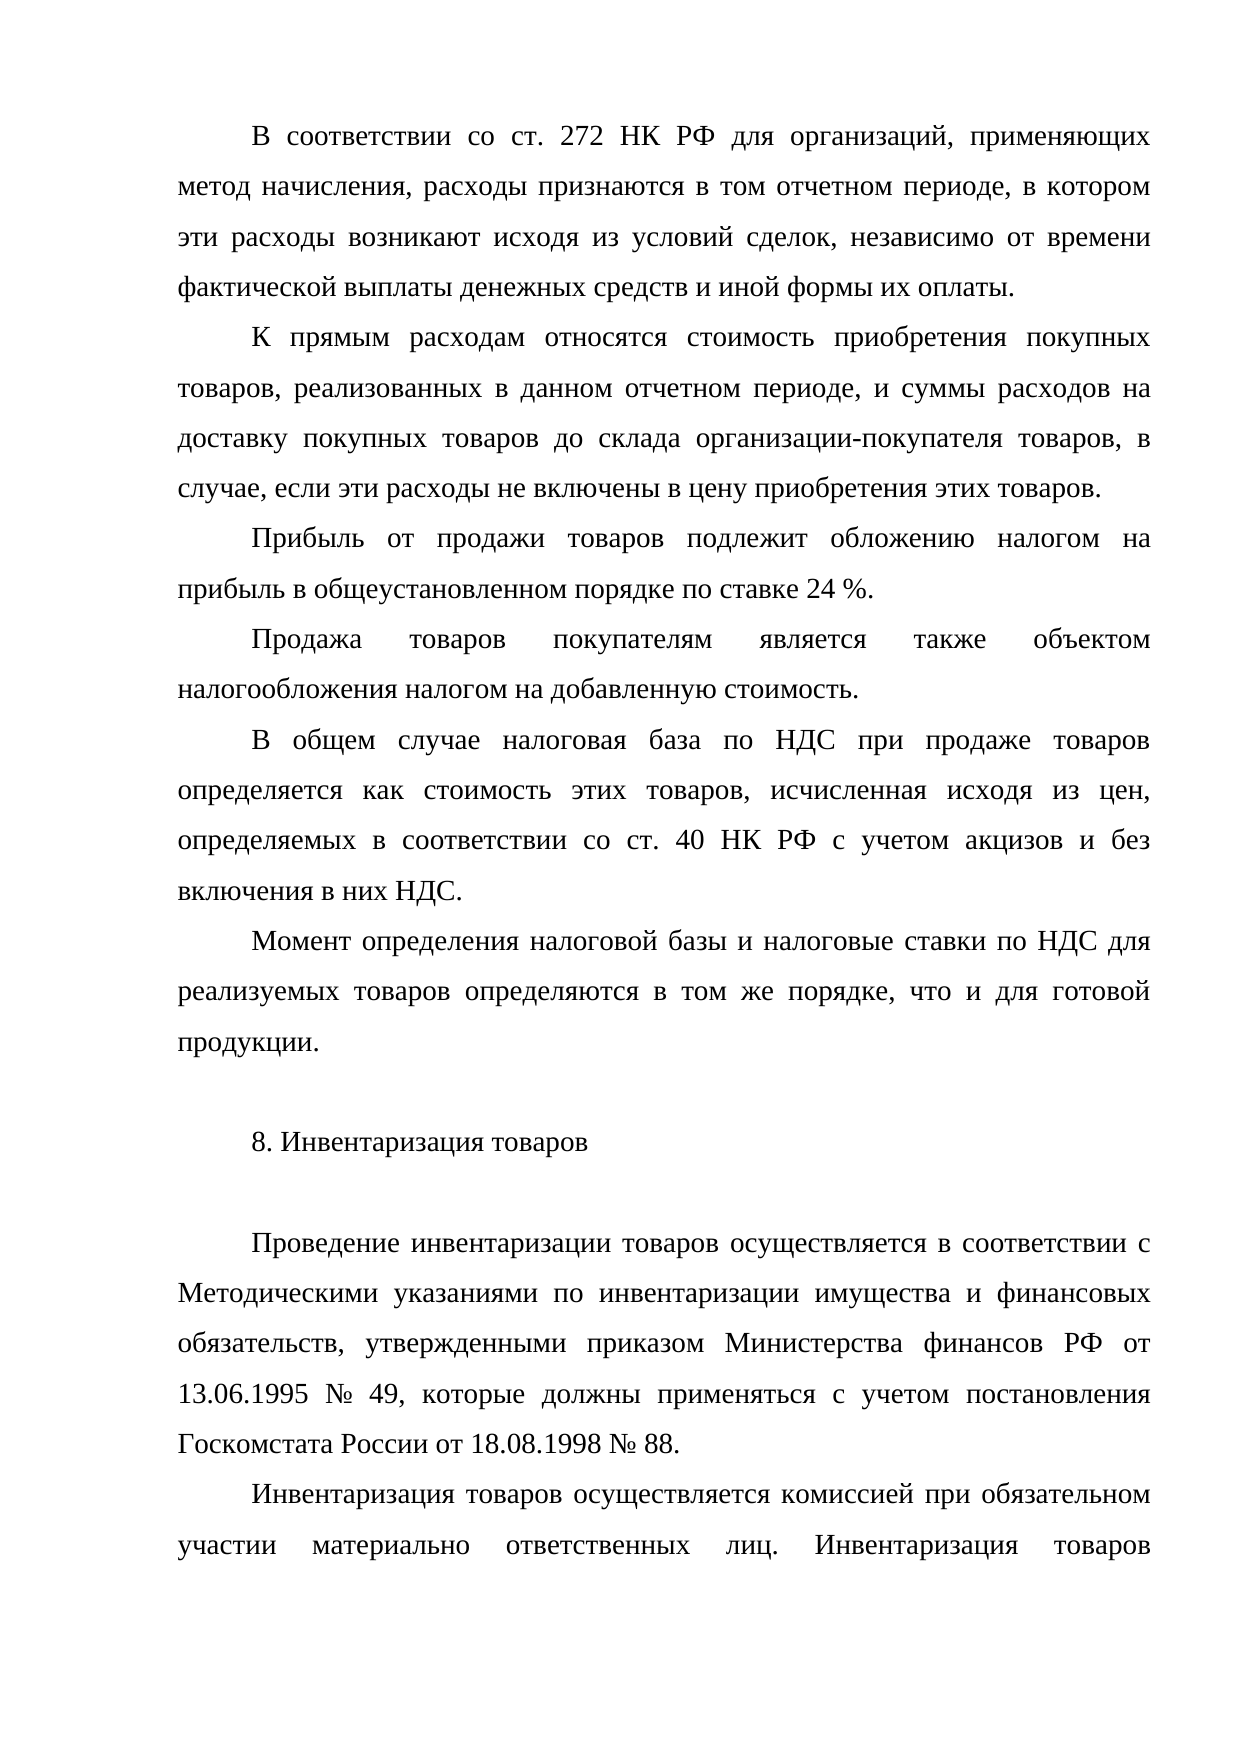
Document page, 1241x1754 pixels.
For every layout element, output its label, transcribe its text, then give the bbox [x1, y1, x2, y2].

text К прямым расходам относятся стоимость приобретения покупных товаров, реализованных в данном отчетном периоде, и суммы расходов на доставку покупных товаров до склада организации-покупателя товаров, в случае, если эти расходы не включены в цену приобретения этих товаров. [177, 319, 1152, 504]
text 8. Инвентаризация товаров [177, 1124, 1152, 1158]
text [177, 1477, 1152, 1560]
text В общем случае налоговая база по НДС при продаже товаров определяется как стоимость этих товаров, исчисленная исходя из цен, определяемых в соответствии со ст. 40 НК РФ с учетом акцизов и без включения в них НДС. [177, 722, 1152, 906]
text Момент определения налоговой базы и налоговые ставки по НДС для реализуемых товаров определяются в том же порядке, что и для готовой продукции. [177, 923, 1152, 1057]
text Проведение инвентаризации товаров осуществляется в соответствии с Методическими указаниями по инвентаризации имущества и финансовых обязательств, утвержденными приказом Министерства финансов РФ от 13.06.1995 № 49, которые должны применяться с учетом постановления Госкомстата России от 18.08.1998 № 88. [177, 1225, 1152, 1460]
text Прибыль от продажи товаров подлежит обложению налогом на прибыль в общеустановленном порядке по ставке 24 %. [177, 521, 1152, 604]
text В соответствии со ст. 272 НК РФ для организаций, применяющих метод начисления, расходы признаются в том отчетном периоде, в котором эти расходы возникают исходя из условий сделок, независимо от времени фактической выплаты денежных средств и иной формы их оплаты. [177, 118, 1152, 303]
text Продажа товаров покупателям является также объектом налогообложения налогом на добавленную стоимость. [177, 621, 1152, 705]
